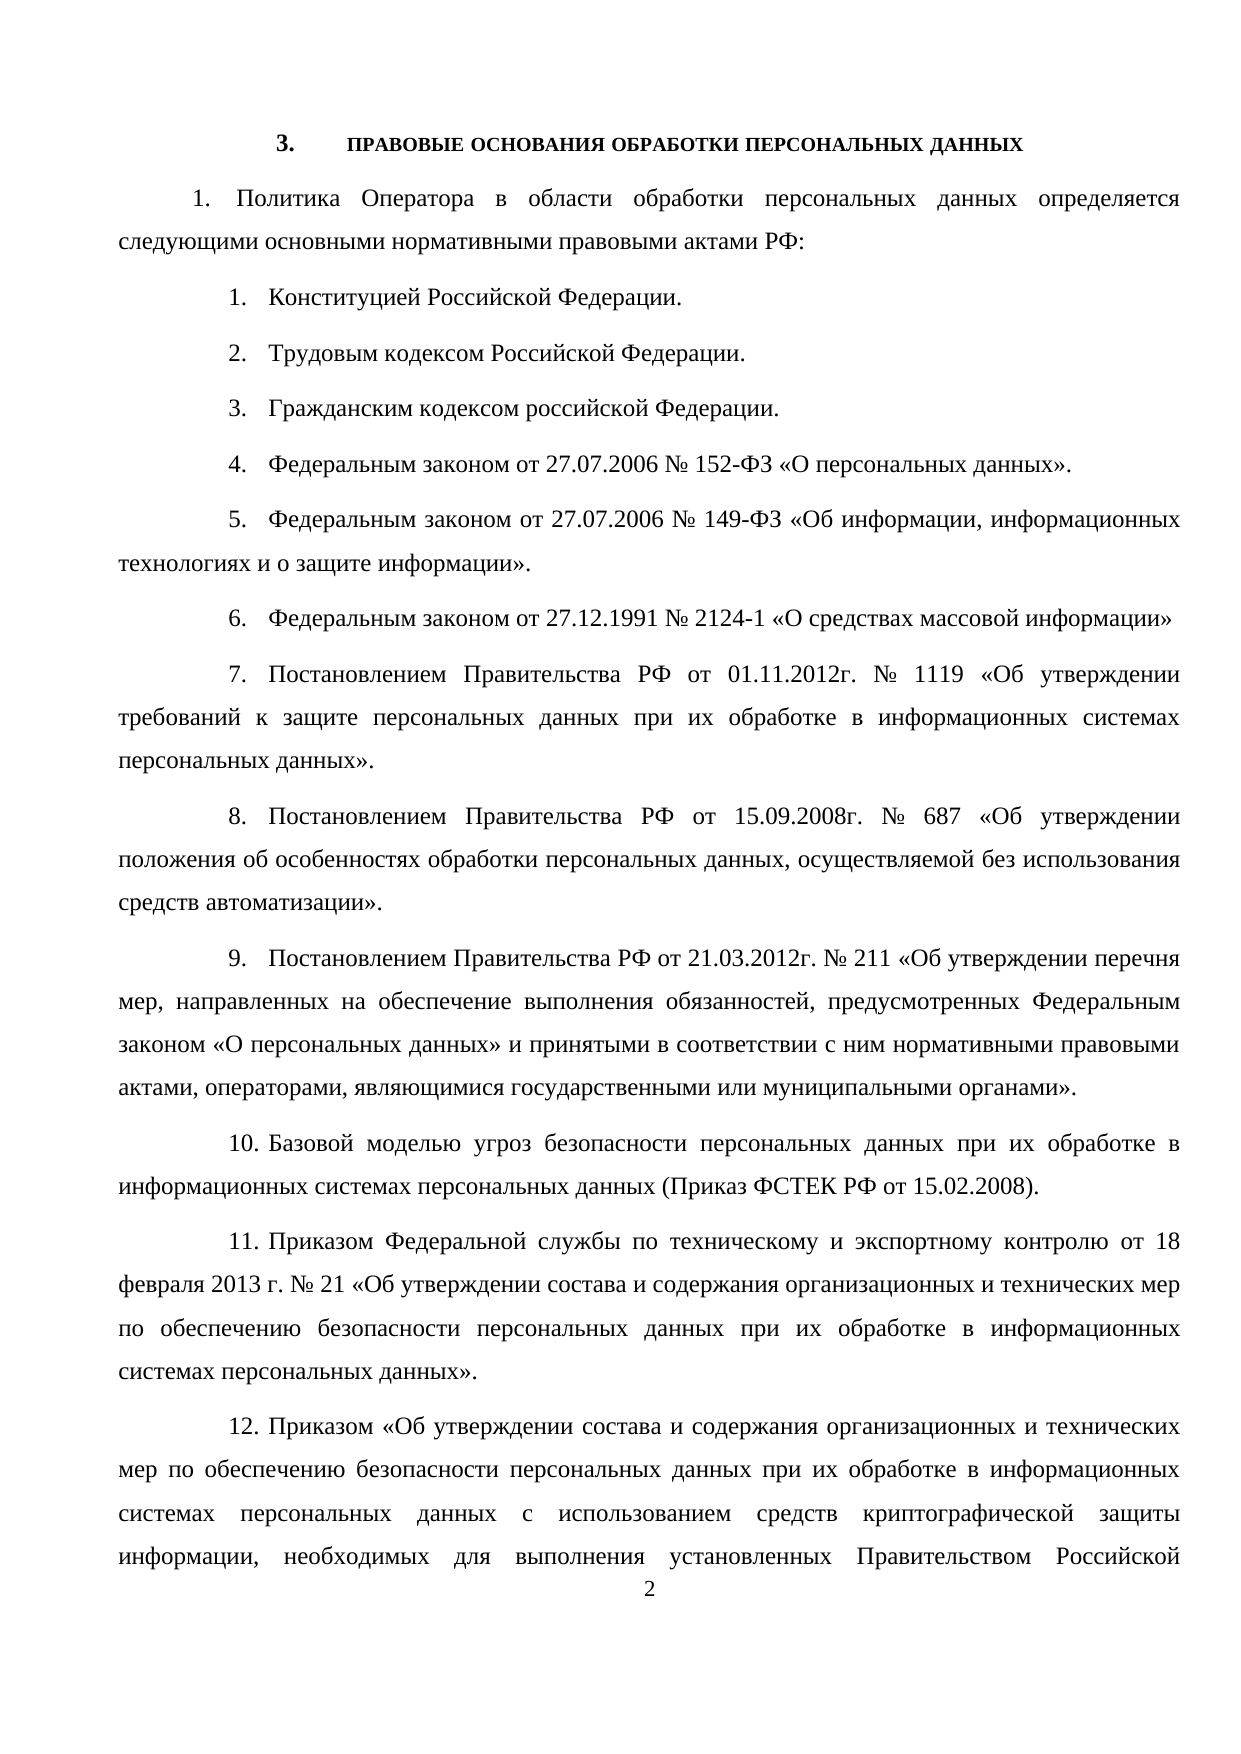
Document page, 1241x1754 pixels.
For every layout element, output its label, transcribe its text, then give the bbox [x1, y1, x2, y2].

list Конституцией Российской Федерации. [118, 282, 1181, 311]
list Федеральным законом от 27.12.1991 № 2124-1 «О средствах массовой информации» [118, 603, 1181, 632]
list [118, 1411, 1181, 1569]
list Гражданским кодексом российской Федерации. [118, 393, 1181, 422]
list Федеральным законом от 27.07.2006 № 152-ФЗ «О персональных данных». [118, 449, 1181, 478]
list Политика Оператора в области обработки персональных данных определяется следующими основными нормативными правовыми актами РФ: [118, 183, 1181, 255]
list Постановлением Правительства РФ от 15.09.2008г. № 687 «Об утверждении положения об особенностях обработки персональных данных, осуществляемой без использования средств автоматизации». [118, 801, 1181, 916]
list Трудовым кодексом Российской Федерации. [118, 338, 1181, 366]
list Приказом Федеральной службы по техническому и экспортному контролю от 18 февраля 2013 г. № 21 «Об утверждении состава и содержания организационных и технических мер по обеспечению безопасности персональных данных при их обработке в информационных системах персональных данных». [118, 1226, 1181, 1384]
list Постановлением Правительства РФ от 21.03.2012г. № 211 «Об утверждении перечня мер, направленных на обеспечение выполнения обязанностей, предусмотренных Федеральным законом «О персональных данных» и принятыми в соответствии с ним нормативными правовыми актами, операторами, являющимися государственными или муниципальными органами». [118, 943, 1181, 1101]
list Постановлением Правительства РФ от 01.11.2012г. № 1119 «Об утверждении требований к защите персональных данных при их обработке в информационных системах персональных данных». [118, 659, 1181, 774]
list Базовой моделью угроз безопасности персональных данных при их обработке в информационных системах персональных данных (Приказ ФСТЕК РФ от 15.02.2008). [118, 1128, 1181, 1199]
list правовые основания обработки персональных данных [118, 128, 1181, 156]
list Федеральным законом от 27.07.2006 № 149-ФЗ «Об информации, информационных технологиях и о защите информации». [118, 504, 1181, 576]
